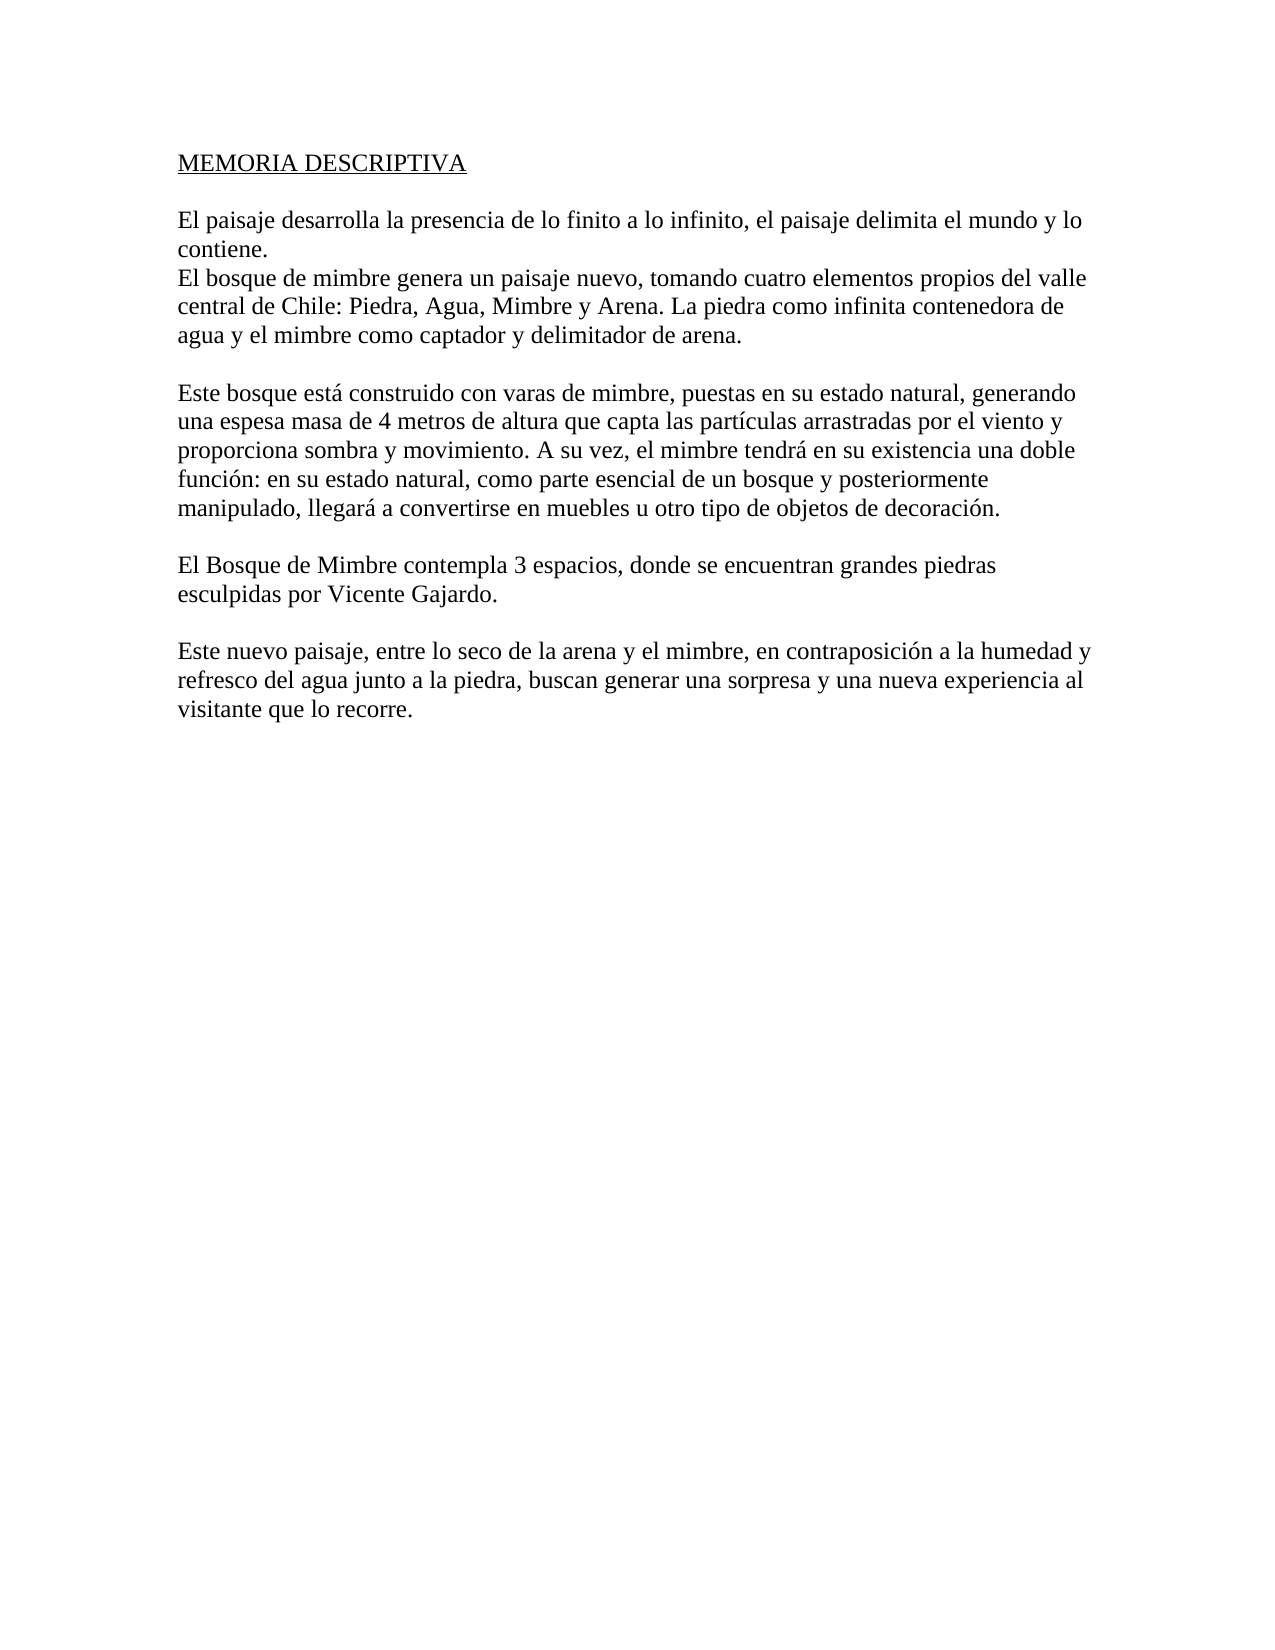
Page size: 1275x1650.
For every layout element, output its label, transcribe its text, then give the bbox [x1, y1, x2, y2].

text MEMORIA DESCRIPTIVA [177, 148, 1098, 176]
text El paisaje desarrolla la presencia de lo finito a lo infinito, el paisaje delimita el mundo y lo contiene. [177, 205, 1098, 263]
text Este bosque está construido con varas de mimbre, puestas en su estado natural, generando una espesa masa de 4 metros de altura que capta las partículas arrastradas por el viento y proporciona sombra y movimiento. A su vez, el mimbre tendrá en su existencia una doble función: en su estado natural, como parte esencial de un bosque y posteriormente manipulado, llegará a convertirse en muebles u otro tipo de objetos de decoración. [177, 378, 1098, 521]
text El bosque de mimbre genera un paisaje nuevo, tomando cuatro elementos propios del valle central de Chile: Piedra, Agua, Mimbre y Arena. La piedra como infinita contenedora de agua y el mimbre como captador y delimitador de arena. [177, 263, 1098, 349]
text Este nuevo paisaje, entre lo seco de la arena y el mimbre, en contraposición a la humedad y refresco del agua junto a la piedra, buscan generar una sorpresa y una nueva experiencia al visitante que lo recorre. [177, 636, 1098, 723]
text El Bosque de Mimbre contempla 3 espacios, donde se encuentran grandes piedras esculpidas por Vicente Gajardo. [177, 550, 1098, 608]
